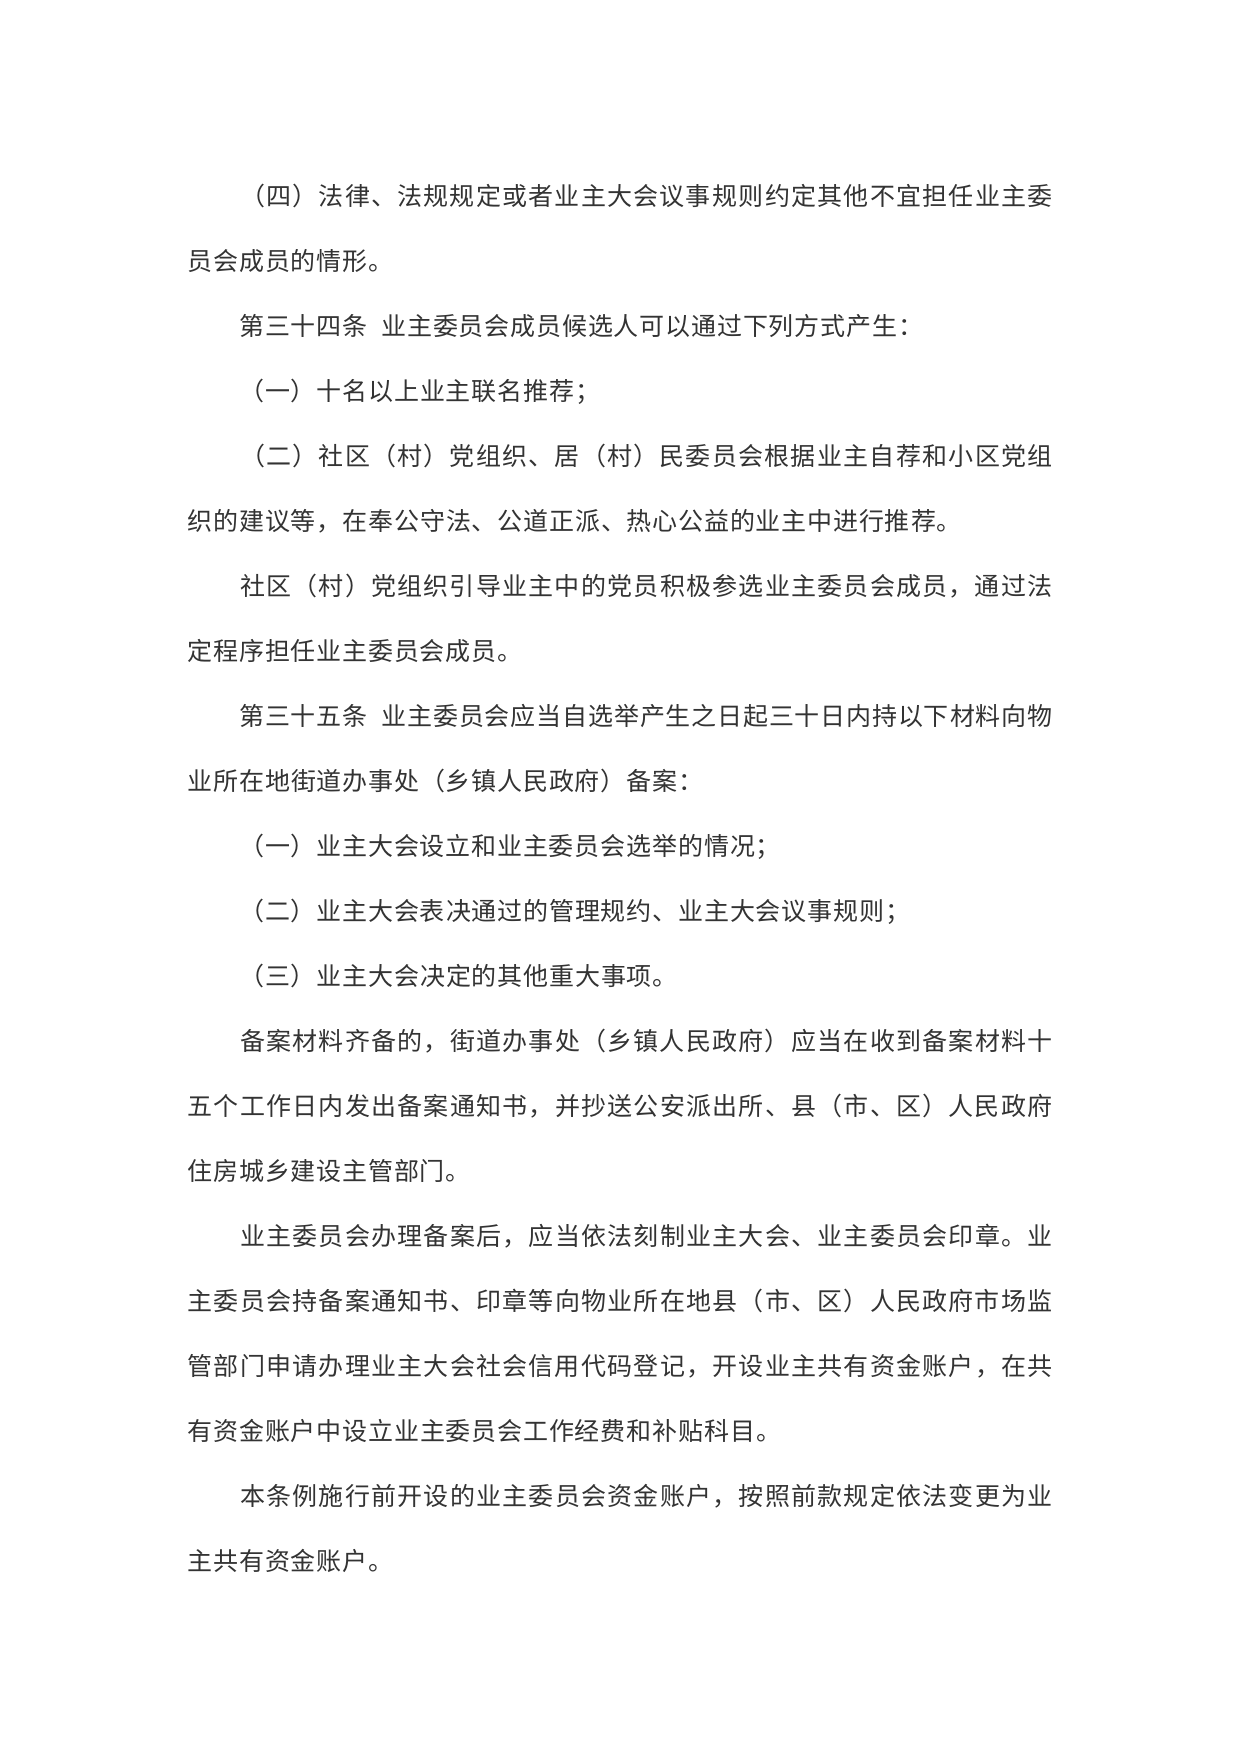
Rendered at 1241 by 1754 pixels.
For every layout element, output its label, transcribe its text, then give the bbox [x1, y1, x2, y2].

text （四）法律、法规规定或者业主大会议事规则约定其他不宜担任业主委员会成员的情形。 [187, 162, 1053, 292]
text （一）业主大会设立和业主委员会选举的情况； [187, 812, 1053, 877]
text 第三十五条 业主委员会应当自选举产生之日起三十日内持以下材料向物业所在地街道办事处（乡镇人民政府）备案： [187, 682, 1053, 812]
text 第三十四条 业主委员会成员候选人可以通过下列方式产生： [187, 292, 1053, 357]
text （三）业主大会决定的其他重大事项。 [187, 942, 1053, 1007]
text （一）十名以上业主联名推荐； [187, 357, 1053, 422]
text 备案材料齐备的，街道办事处（乡镇人民政府）应当在收到备案材料十五个工作日内发出备案通知书，并抄送公安派出所、县（市、区）人民政府住房城乡建设主管部门。 [187, 1007, 1053, 1202]
text （二）业主大会表决通过的管理规约、业主大会议事规则； [187, 877, 1053, 942]
text 业主委员会办理备案后，应当依法刻制业主大会、业主委员会印章。业主委员会持备案通知书、印章等向物业所在地县（市、区）人民政府市场监管部门申请办理业主大会社会信用代码登记，开设业主共有资金账户，在共有资金账户中设立业主委员会工作经费和补贴科目。 [187, 1202, 1053, 1462]
text 社区（村）党组织引导业主中的党员积极参选业主委员会成员，通过法定程序担任业主委员会成员。 [187, 552, 1053, 682]
text （二）社区（村）党组织、居（村）民委员会根据业主自荐和小区党组织的建议等，在奉公守法、公道正派、热心公益的业主中进行推荐。 [187, 422, 1053, 552]
text 本条例施行前开设的业主委员会资金账户，按照前款规定依法变更为业主共有资金账户。 [187, 1462, 1053, 1592]
